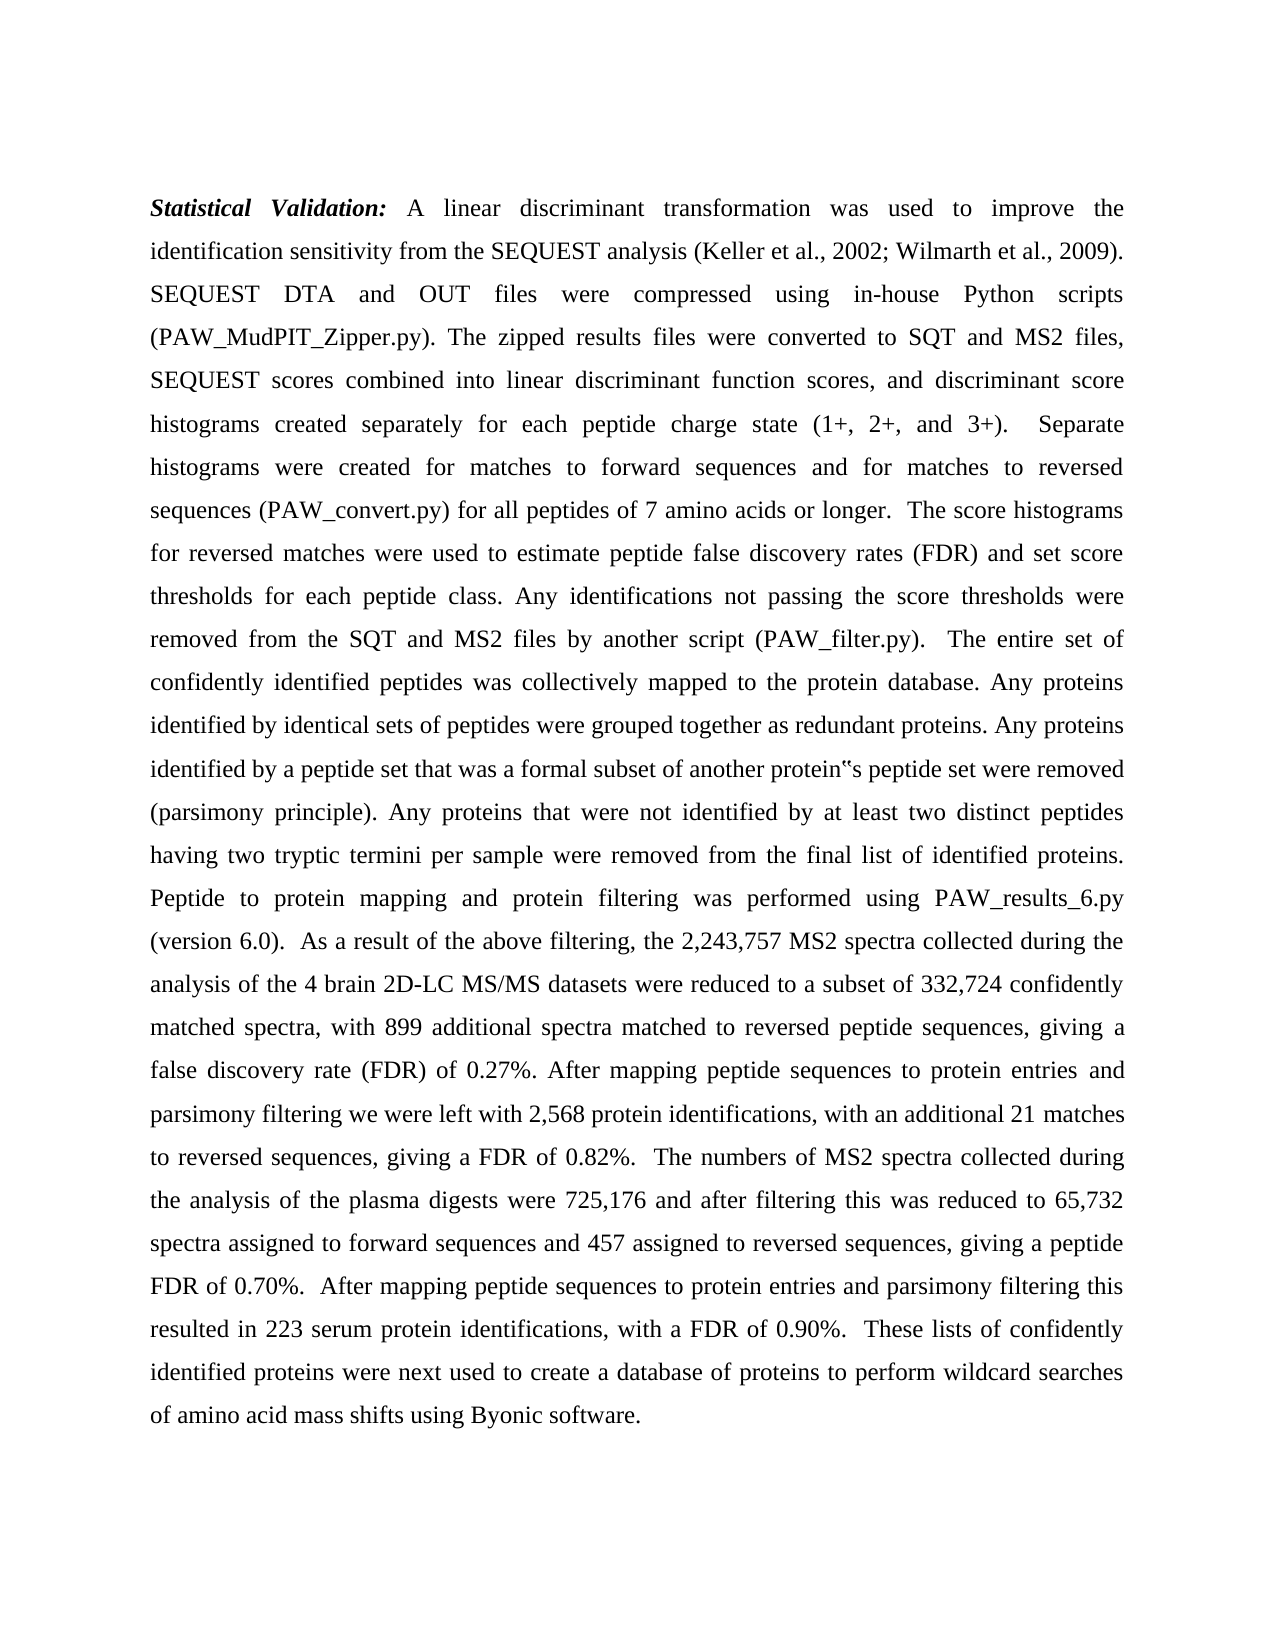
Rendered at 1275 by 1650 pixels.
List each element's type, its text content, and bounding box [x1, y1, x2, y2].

text Statistical Validation: A linear discriminant transformation was used to improve the identification sensitivity from the SEQUEST analysis (Keller et al., 2002; Wilmarth et al., 2009). SEQUEST DTA and OUT files were compressed using in-house Python scripts (PAW_MudPIT_Zipper.py). The zipped results files were converted to SQT and MS2 files, SEQUEST scores combined into linear discriminant function scores, and discriminant score histograms created separately for each peptide charge state (1+, 2+, and 3+). Separate histograms were created for matches to forward sequences and for matches to reversed sequences (PAW_convert.py) for all peptides of 7 amino acids or longer. The score histograms for reversed matches were used to estimate peptide false discovery rates (FDR) and set score thresholds for each peptide class. Any identifications not passing the score thresholds were removed from the SQT and MS2 files by another script (PAW_filter.py). The entire set of confidently identified peptides was collectively mapped to the protein database. Any proteins identified by identical sets of peptides were grouped together as redundant proteins. Any proteins identified by a peptide set that was a formal subset of another protein‟s peptide set were removed (parsimony principle). Any proteins that were not identified by at least two distinct peptides having two tryptic termini per sample were removed from the final list of identified proteins. Peptide to protein mapping and protein filtering was performed using PAW_results_6.py (version 6.0). As a result of the above filtering, the 2,243,757 MS2 spectra collected during the analysis of the 4 brain 2D-LC MS/MS datasets were reduced to a subset of 332,724 confidently matched spectra, with 899 additional spectra matched to reversed peptide sequences, giving a false discovery rate (FDR) of 0.27%. After mapping peptide sequences to protein entries and parsimony filtering we were left with 2,568 protein identifications, with an additional 21 matches to reversed sequences, giving a FDR of 0.82%. The numbers of MS2 spectra collected during the analysis of the plasma digests were 725,176 and after filtering this was reduced to 65,732 spectra assigned to forward sequences and 457 assigned to reversed sequences, giving a peptide FDR of 0.70%. After mapping peptide sequences to protein entries and parsimony filtering this resulted in 223 serum protein identifications, with a FDR of 0.90%. These lists of confidently identified proteins were next used to create a database of proteins to perform wildcard searches of amino acid mass shifts using Byonic software. [150, 193, 1125, 1429]
